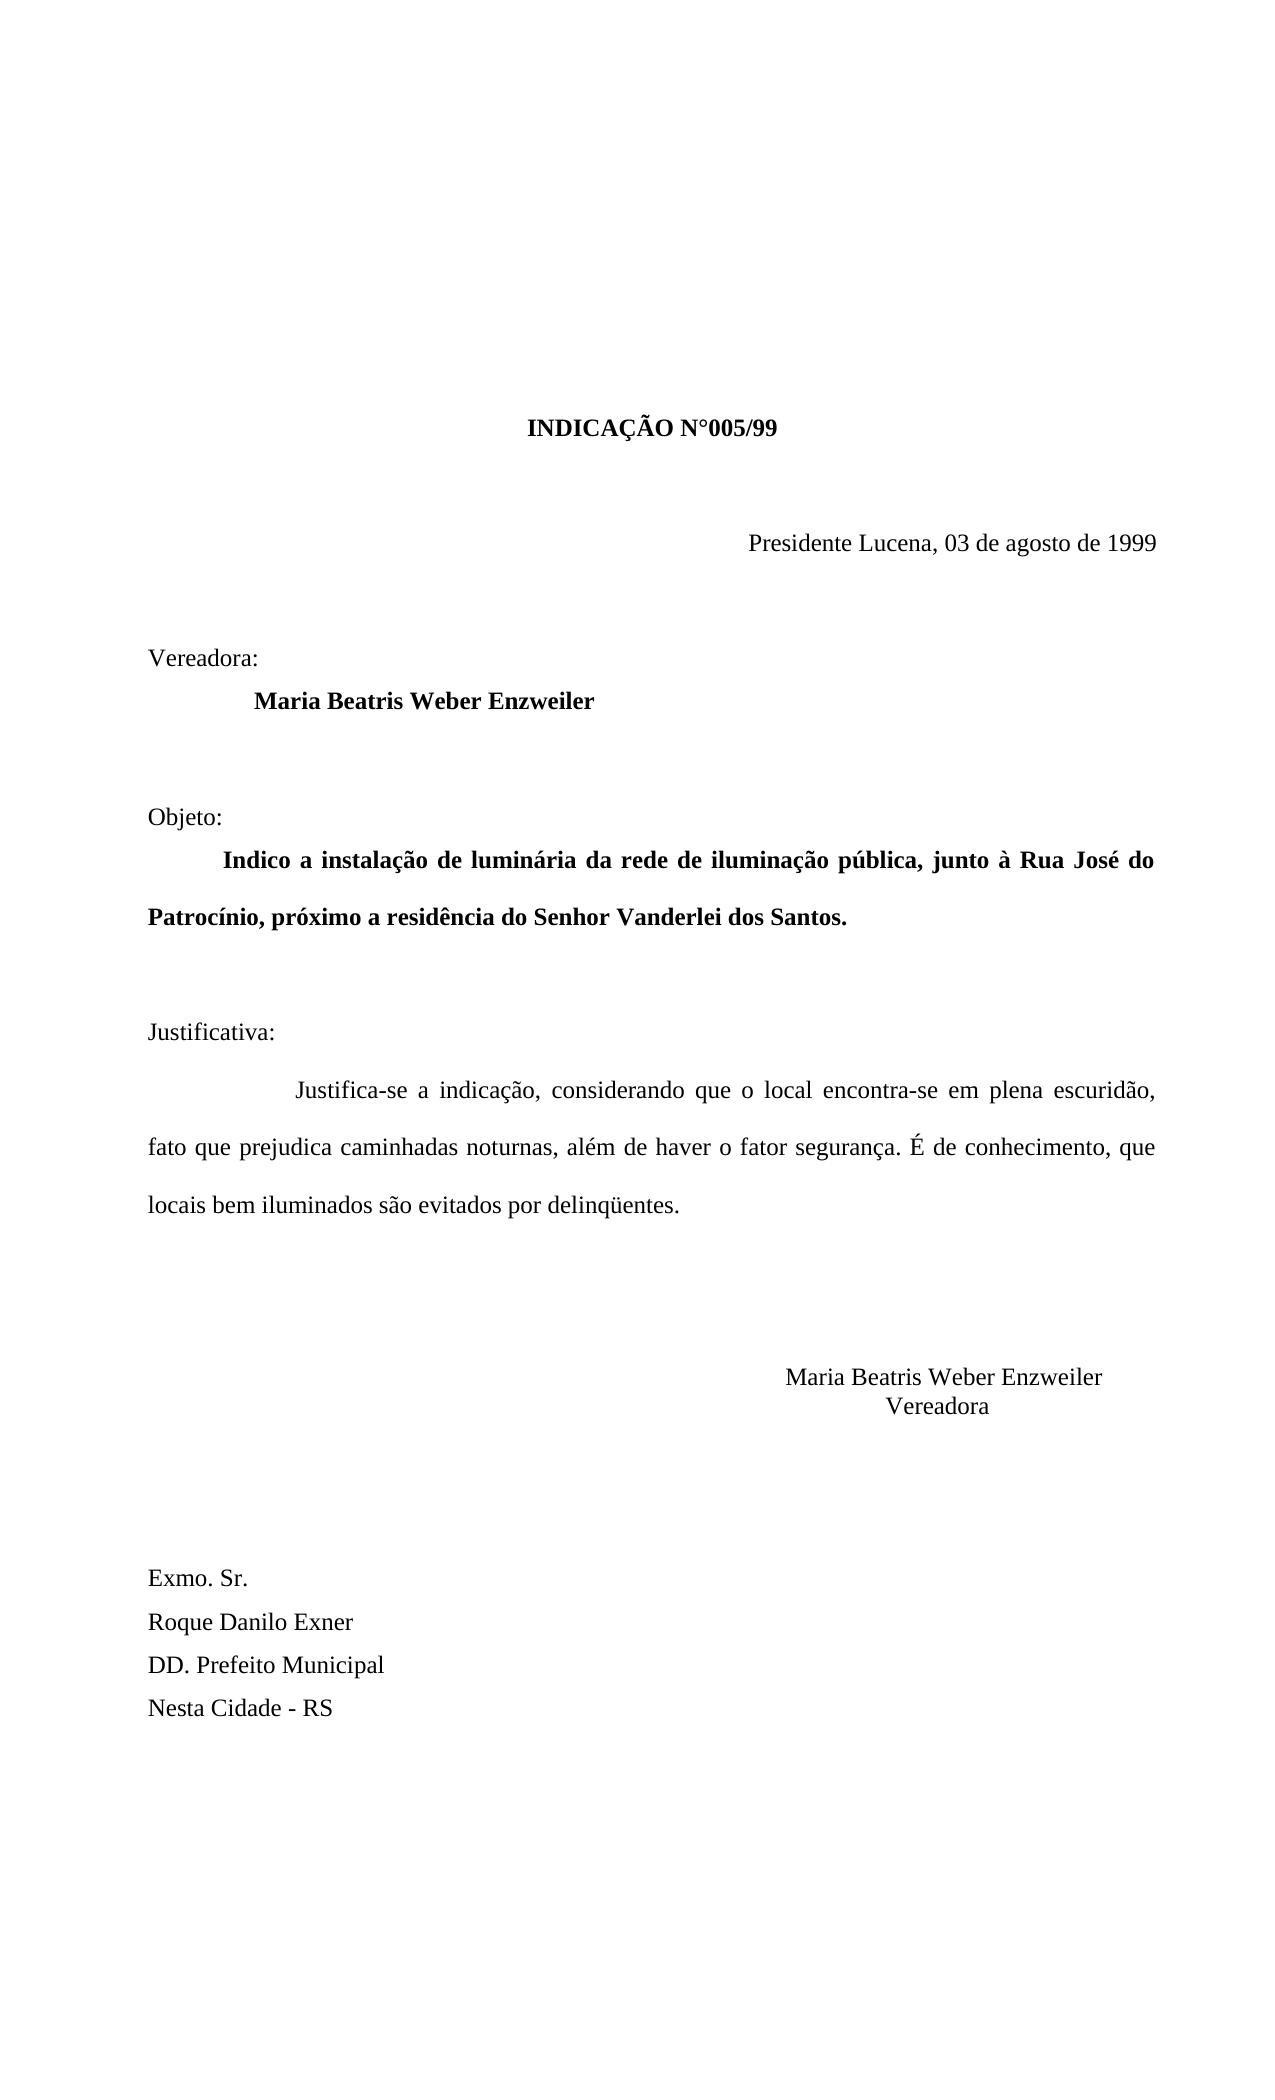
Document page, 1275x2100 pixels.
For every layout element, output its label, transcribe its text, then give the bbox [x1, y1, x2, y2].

text Nesta Cidade - RS [148, 1693, 1157, 1722]
text Objeto: [148, 802, 1157, 830]
text Presidente Lucena, 03 de agosto de 1999 [148, 528, 1157, 557]
text Vereadora [148, 1391, 1157, 1420]
text Roque Danilo Exner [148, 1607, 1157, 1635]
text Maria Beatris Weber Enzweiler [148, 687, 1157, 715]
text Justifica-se a indicação, considerando que o local encontra-se em plena escuridão, fato que prejudica caminhadas noturnas, além de haver o fator segurança. É de conhecimento, que locais bem iluminados são evitados por delinqüentes. [148, 1075, 1157, 1218]
text Vereadora: [148, 643, 1157, 672]
text Exmo. Sr. [148, 1563, 1157, 1592]
text INDICAÇÃO N°005/99 [148, 413, 1157, 442]
text Indico a instalação de luminária da rede de iluminação pública, junto à Rua José do Patrocínio, próximo a residência do Senhor Vanderlei dos Santos. [148, 845, 1157, 931]
text Justificativa: [148, 1017, 1157, 1046]
text Maria Beatris Weber Enzweiler [148, 1362, 1157, 1391]
text DD. Prefeito Municipal [148, 1650, 1157, 1678]
